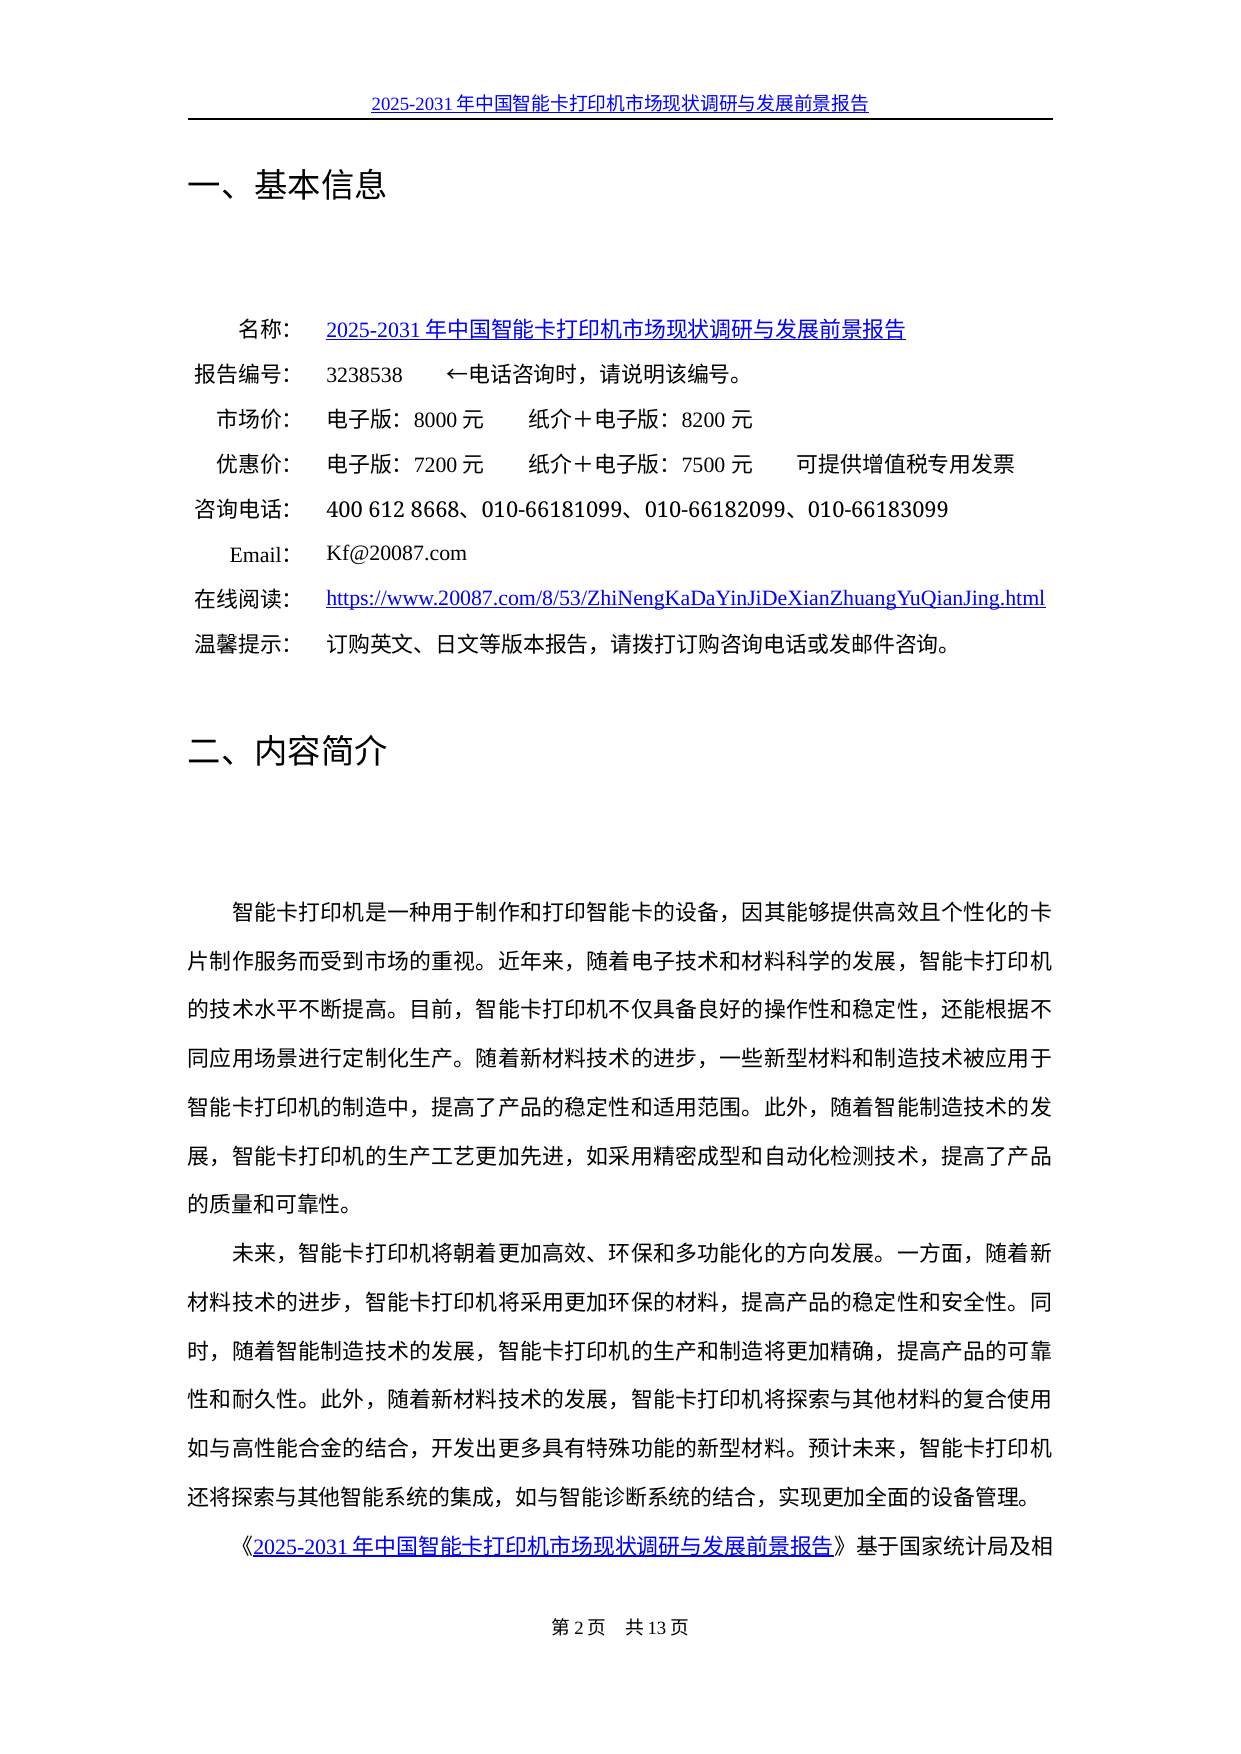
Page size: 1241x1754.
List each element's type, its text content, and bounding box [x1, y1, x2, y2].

table_header 2025-2031年中国智能卡打印机市场现状调研与发展前景报告 [315, 312, 1073, 357]
table_cell Kf@20087.com [315, 537, 1073, 582]
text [187, 894, 1053, 1561]
title 一、基本信息 [187, 150, 1053, 215]
table_cell 电子版：7200 元 纸介＋电子版：7500 元 可提供增值税专用发票 [315, 447, 1073, 492]
table_cell 3238538 ←电话咨询时，请说明该编号。 [315, 357, 1073, 402]
table_cell Email： [167, 537, 315, 582]
table_cell 温馨提示： [167, 627, 315, 672]
title 二、内容简介 [187, 717, 1053, 782]
table_cell 在线阅读： [167, 582, 315, 627]
table_cell 报告编号： [167, 357, 315, 402]
table_cell 优惠价： [167, 447, 315, 492]
table_cell 电子版：8000 元 纸介＋电子版：8200 元 [315, 402, 1073, 447]
table_cell 市场价： [167, 402, 315, 447]
table_cell [315, 582, 1073, 627]
table_cell 订购英文、日文等版本报告，请拨打订购咨询电话或发邮件咨询。 [315, 627, 1073, 672]
table_cell 咨询电话： [167, 492, 315, 537]
table_header 名称： [167, 312, 315, 357]
table_cell 400 612 8668、010-66181099、010-66182099、010-66183099 [315, 492, 1073, 537]
